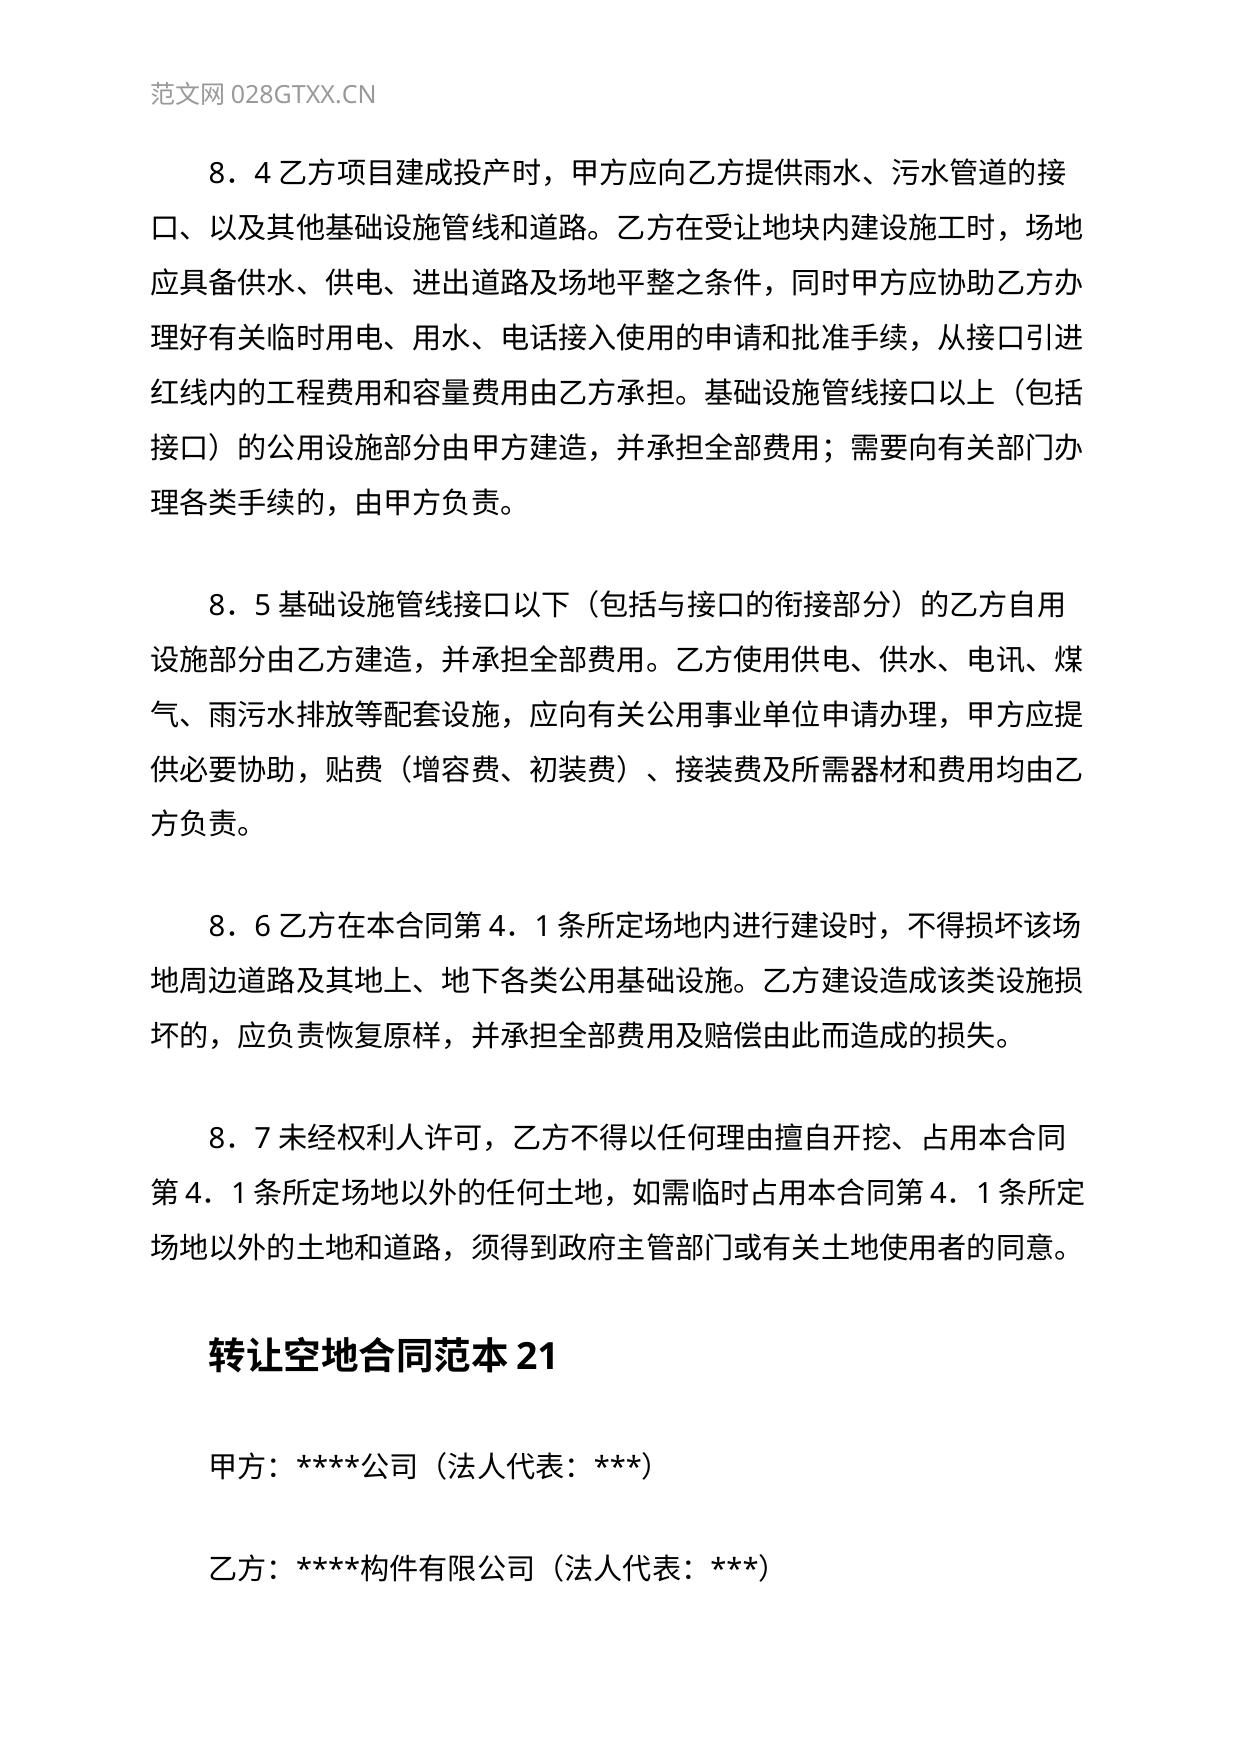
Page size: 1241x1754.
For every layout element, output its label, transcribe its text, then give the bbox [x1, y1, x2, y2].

text 8．6 乙方在本合同第4．1条所定场地内进行建设时，不得损坏该场地周边道路及其地上、地下各类公用基础设施。乙方建设造成该类设施损坏的，应负责恢复原样，并承担全部费用及赔偿由此而造成的损失。 [150, 903, 1090, 1055]
text 转让空地合同范本21 [150, 1326, 1090, 1381]
text 乙方：****构件有限公司（法人代表：***） [150, 1546, 1090, 1588]
text 8．5 基础设施管线接口以下（包括与接口的衔接部分）的乙方自用设施部分由乙方建造，并承担全部费用。乙方使用供电、供水、电讯、煤气、雨污水排放等配套设施，应向有关公用事业单位申请办理，甲方应提供必要协助，贴费（增容费、初装费）、接装费及所需器材和费用均由乙方负责。 [150, 581, 1090, 843]
text 8．4 乙方项目建成投产时，甲方应向乙方提供雨水、污水管道的接口、以及其他基础设施管线和道路。乙方在受让地块内建设施工时，场地应具备供水、供电、进出道路及场地平整之条件，同时甲方应协助乙方办理好有关临时用电、用水、电话接入使用的申请和批准手续，从接口引进红线内的工程费用和容量费用由乙方承担。基础设施管线接口以上（包括接口）的公用设施部分由甲方建造，并承担全部费用；需要向有关部门办理各类手续的，由甲方负责。 [150, 150, 1090, 522]
text 8．7 未经权利人许可，乙方不得以任何理由擅自开挖、占用本合同第4．1条所定场地以外的任何土地，如需临时占用本合同第4．1条所定场地以外的土地和道路，须得到政府主管部门或有关土地使用者的同意。 [150, 1114, 1090, 1267]
text 甲方：****公司（法人代表：***） [150, 1444, 1090, 1486]
